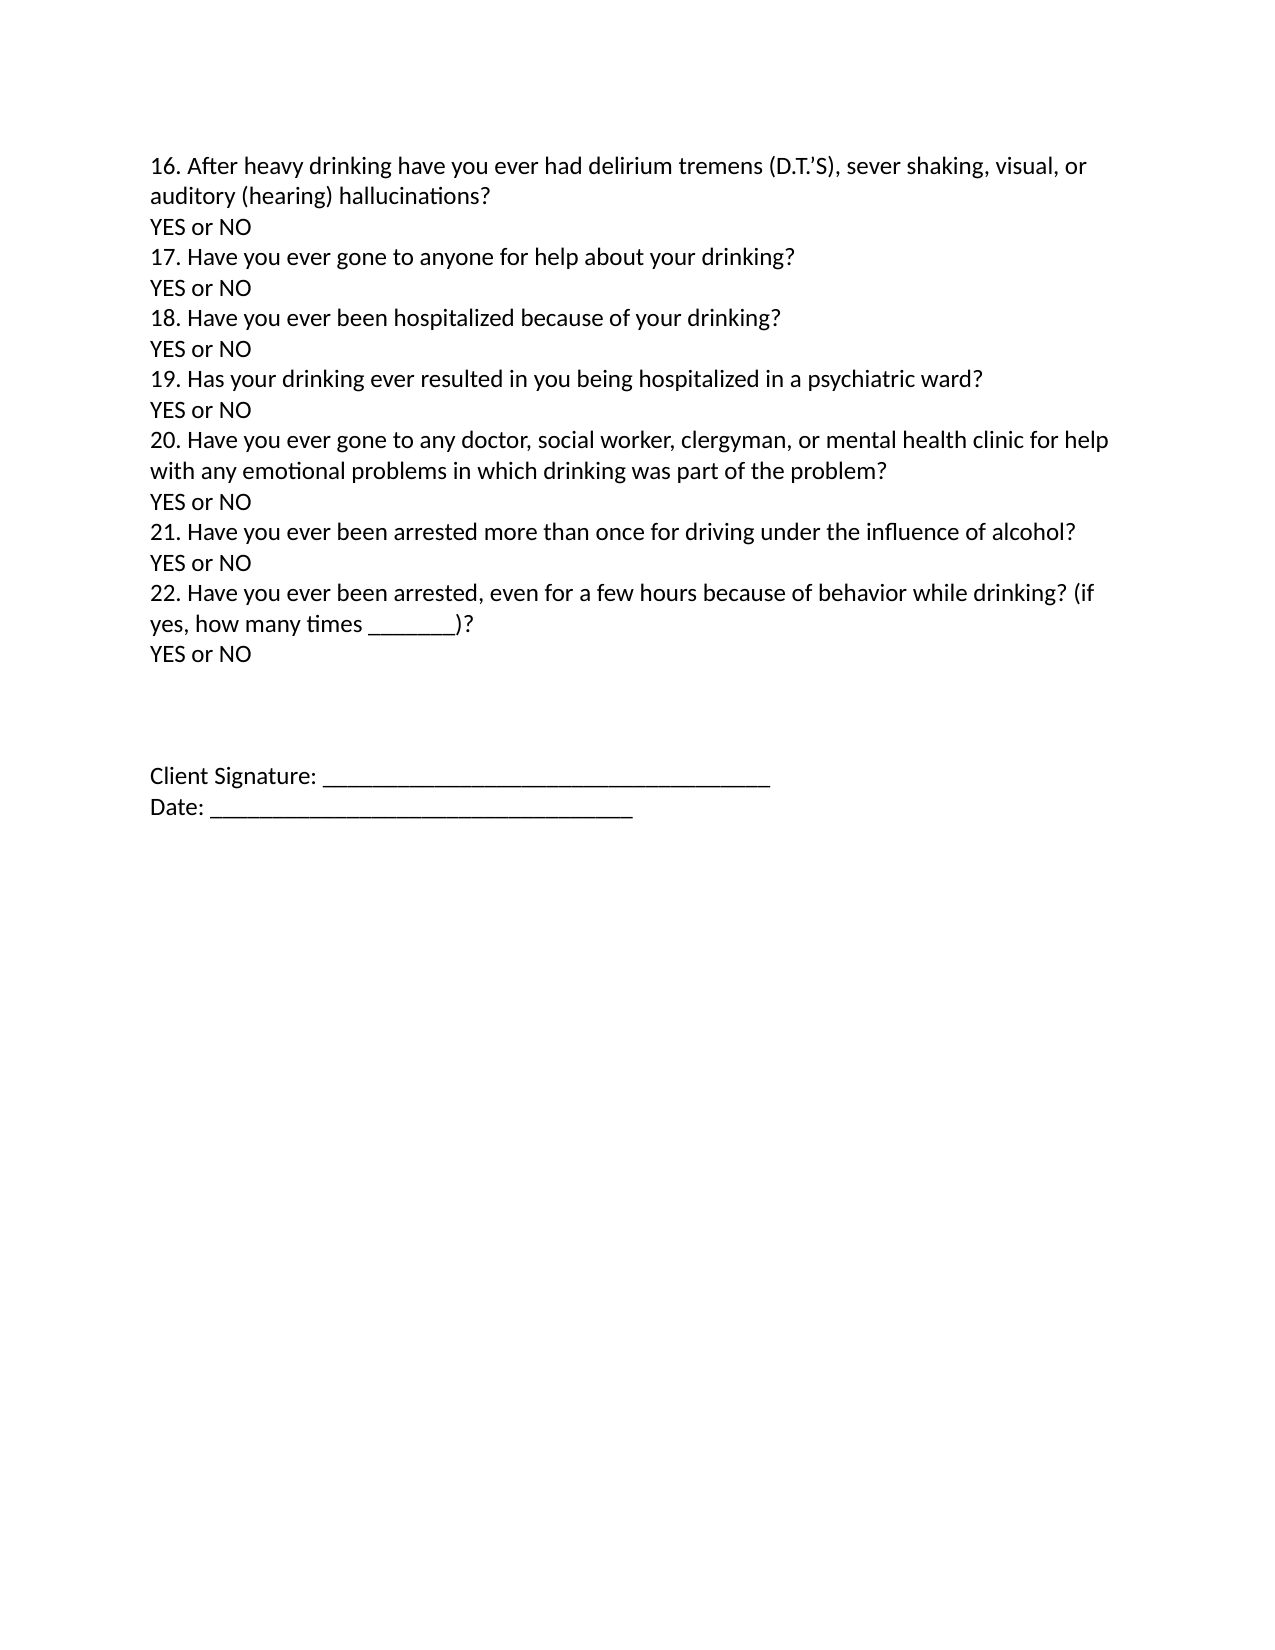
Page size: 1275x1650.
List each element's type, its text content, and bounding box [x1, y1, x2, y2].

text 18. Have you ever been hospitalized because of your drinking? [150, 303, 1125, 333]
text YES or NO [150, 547, 1125, 577]
text Client Signature: ____________________________________ [150, 760, 1125, 791]
text 22. Have you ever been arrested, even for a few hours because of behavior while drinking? (if yes, how many times _______)? [150, 577, 1125, 638]
text YES or NO [150, 272, 1125, 303]
text YES or NO [150, 333, 1125, 364]
text 21. Have you ever been arrested more than once for driving under the influence of alcohol? [150, 516, 1125, 547]
text YES or NO [150, 394, 1125, 425]
text 17. Have you ever gone to anyone for help about your drinking? [150, 242, 1125, 272]
text YES or NO [150, 211, 1125, 242]
text 20. Have you ever gone to any doctor, social worker, clergyman, or mental health clinic for help with any emotional problems in which drinking was part of the problem? [150, 425, 1125, 486]
text YES or NO [150, 486, 1125, 516]
text 19. Has your drinking ever resulted in you being hospitalized in a psychiatric ward? [150, 364, 1125, 394]
text Date: __________________________________ [150, 791, 1125, 821]
text YES or NO [150, 638, 1125, 669]
text 16. After heavy drinking have you ever had delirium tremens (D.T.’S), sever shaking, visual, or auditory (hearing) hallucinations? [150, 150, 1125, 211]
